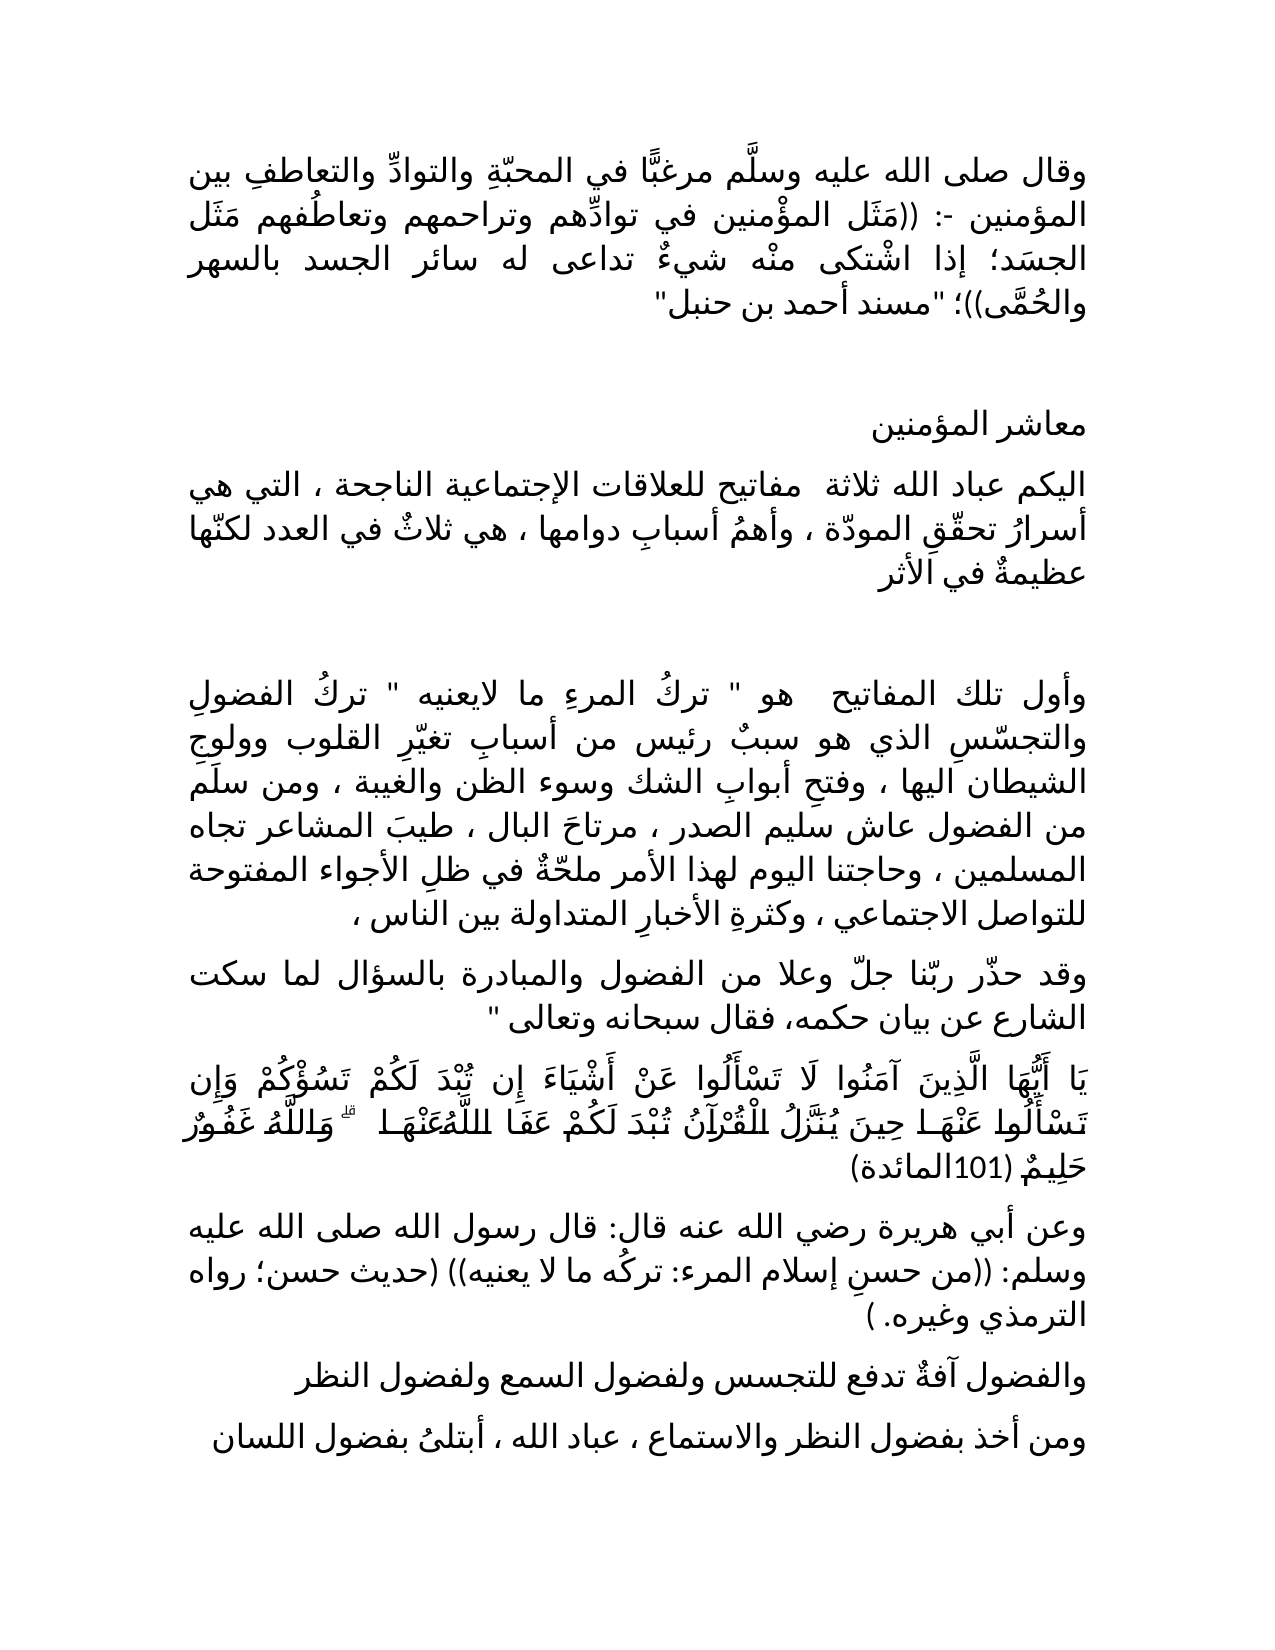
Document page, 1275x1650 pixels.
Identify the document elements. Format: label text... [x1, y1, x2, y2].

text اليكم عباد الله ثلاثة مفاتيح للعلاقات الإجتماعية الناجحة ، التي هي أسرارُ تحقّقِ المودّة ، وأهمُ أسبابِ دوامها ، هي ثلاثٌ في العدد لكنّها عظيمةٌ في الأثر [187, 464, 1087, 592]
text وأول تلك المفاتيح هو " تركُ المرءِ ما لايعنيه " تركُ الفضولِ والتجسّسِ الذي هو سببٌ رئيس من أسبابِ تغيّرِ القلوب وولوجِ الشيطان اليها ، وفتحِ أبوابِ الشك وسوء الظن والغيبة ، ومن سلَم من الفضول عاش سليم الصدر ، مرتاحَ البال ، طيبَ المشاعر تجاه المسلمين ، وحاجتنا اليوم لهذا الأمر ملحّةٌ في ظلِ الأجواء المفتوحة للتواصل الاجتماعي ، وكثرةِ الأخبارِ المتداولة بين الناس ، [187, 673, 1087, 933]
text معاشر المؤمنين [187, 403, 1087, 444]
text والفضول آفةٌ تدفع للتجسس ولفضول السمع ولفضول النظر [187, 1355, 1087, 1396]
text وعن أبي هريرة رضي الله عنه قال: قال رسول الله صلى الله عليه وسلم: ((من حسنِ إسلام المرء: تركُه ما لا يعنيه)) (حديث حسن؛ رواه الترمذي وغيره. ) [187, 1206, 1087, 1335]
text وقد حذّر ربّنا جلّ وعلا من الفضول والمبادرة بالسؤال لما سكت الشارع عن بيان حكمه، فقال سبحانه وتعالى " [187, 953, 1087, 1038]
text ومن أخذ بفضول النظر والاستماع ، عباد الله ، أبتلىُ بفضول اللسان [187, 1416, 1087, 1456]
text وقال صلى الله عليه وسلَّم مرغبًّا في المحبّةِ والتوادِّ والتعاطفِ بين المؤمنين -: ((مَثَل المؤْمنين في توادِّهم وتراحمهم وتعاطُفهم مَثَل الجسَد؛ إذا اشْتكى منْه شيءٌ تداعى له سائر الجسد بالسهر والحُمَّى))؛ "مسند أحمد بن حنبل" [187, 150, 1087, 323]
text يَا أَيُّهَا الَّذِينَ آمَنُوا لَا تَسْأَلُوا عَنْ أَشْيَاءَ إِن تُبْدَ لَكُمْ تَسُؤْكُمْ وَإِن تَسْأَلُوا عَنْهَا حِينَ يُنَزَّلُ الْقُرْآنُ تُبْدَ لَكُمْ عَفَا اللَّهُ عَنْهَا ۗ وَاللَّهُ غَفُورٌ حَلِيمٌ (101المائدة) [187, 1058, 1087, 1187]
